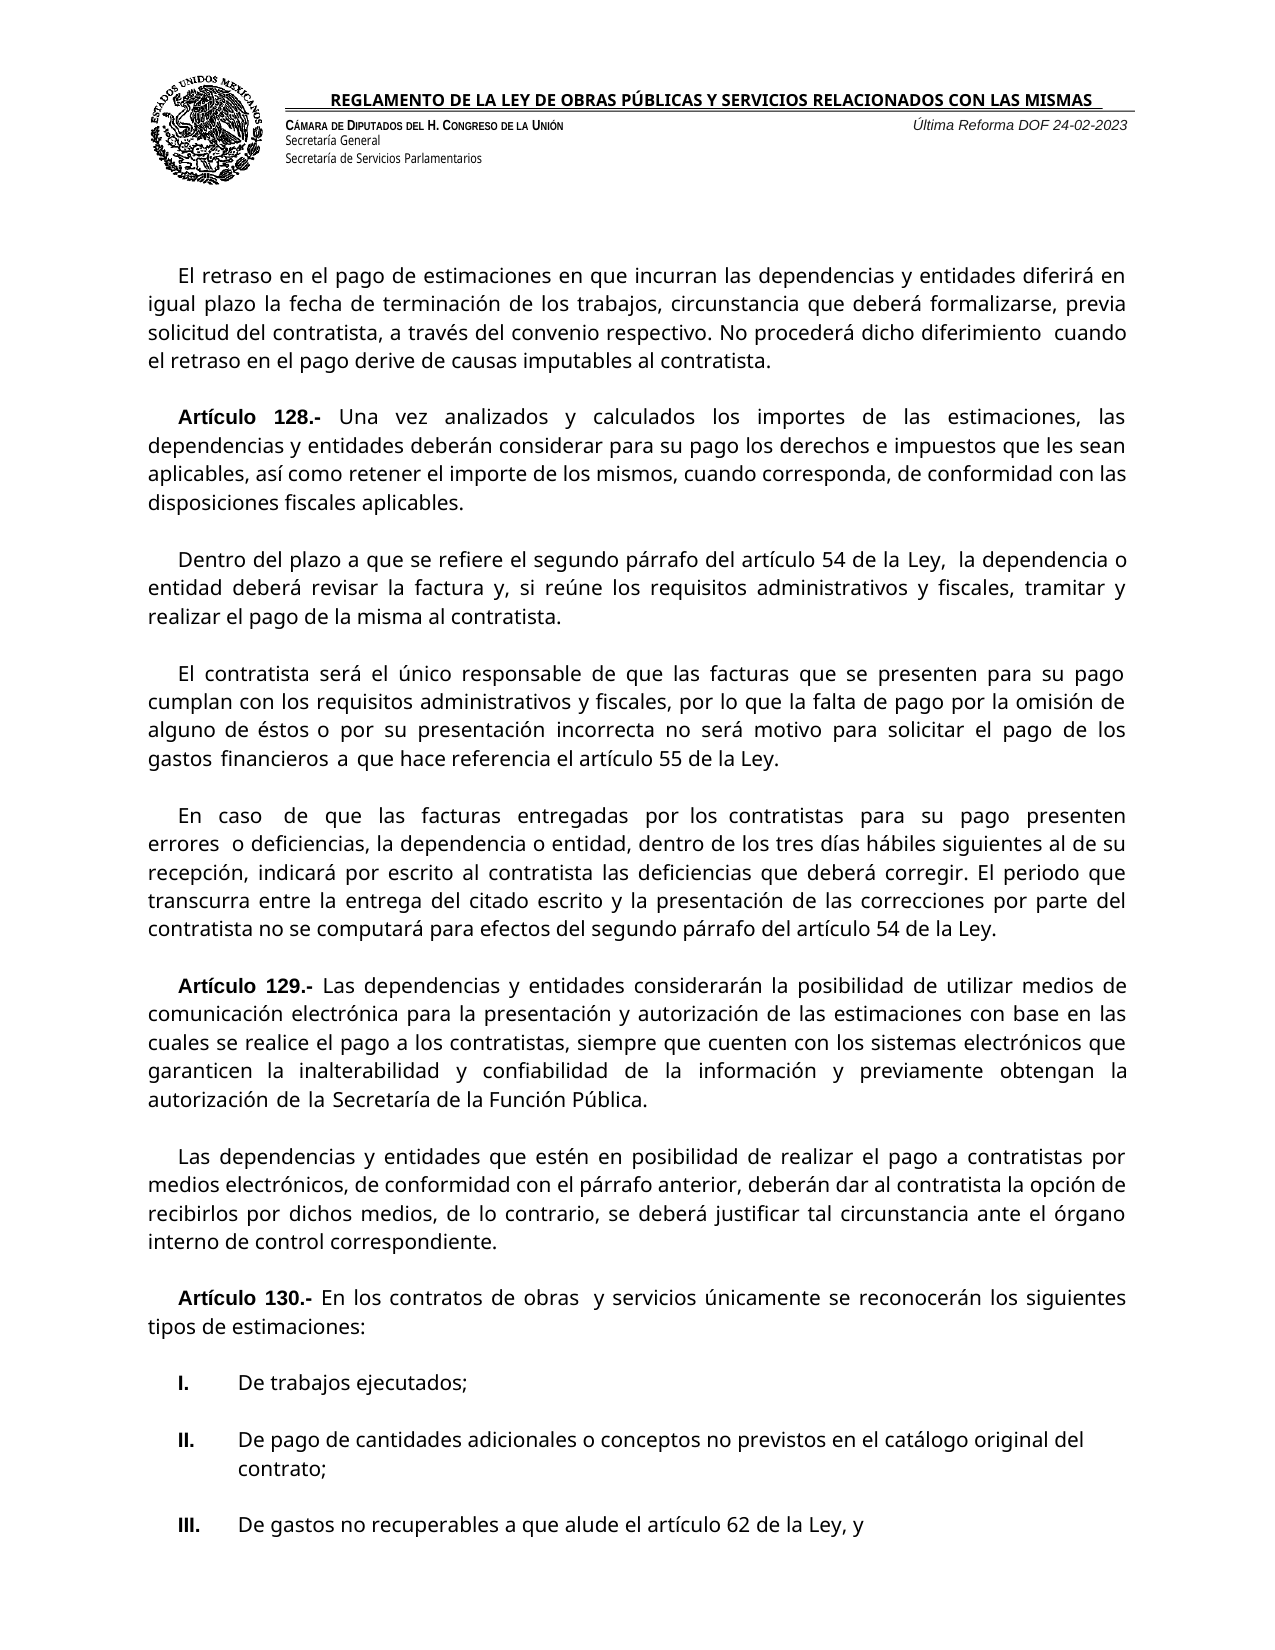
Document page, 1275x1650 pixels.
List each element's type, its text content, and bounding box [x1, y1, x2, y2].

list De trabajos ejecutados; [178, 1368, 1139, 1397]
text Artículo 128.- Una vez analizados y calculados los importes de las estimaciones, las dependencias y entidades deberán considerar para su pago los derechos e impuestos que les sean aplicables, así como retener el importe de los mismos, cuando corresponda, de conformidad con las disposiciones fiscales aplicables. [148, 402, 1127, 516]
text En caso de que las facturas entregadas por los contratistas para su pago presenten errores o deficiencias, la dependencia o entidad, dentro de los tres días hábiles siguientes al de su recepción, indicará por escrito al contratista las deficiencias que deberá corregir. El periodo que transcurra entre la entrega del citado escrito y la presentación de las correcciones por parte del contratista no se computará para efectos del segundo párrafo del artículo 54 de la Ley. [148, 801, 1127, 943]
text Artículo 130.- En los contratos de obras y servicios únicamente se reconocerán los siguientes tipos de estimaciones: [148, 1283, 1127, 1340]
text El contratista será el único responsable de que las facturas que se presenten para su pago cumplan con los requisitos administrativos y fiscales, por lo que la falta de pago por la omisión de alguno de éstos o por su presentación incorrecta no será motivo para solicitar el pago de los gastos financieros a que hace referencia el artículo 55 de la Ley. [148, 659, 1126, 772]
picture [150, 75, 263, 185]
text Las dependencias y entidades que estén en posibilidad de realizar el pago a contratistas por medios electrónicos, de conformidad con el párrafo anterior, deberán dar al contratista la opción de recibirlos por dichos medios, de lo contrario, se deberá justificar tal circunstancia ante el órgano interno de control correspondiente. [148, 1142, 1127, 1256]
text Artículo 129.- Las dependencias y entidades considerarán la posibilidad de utilizar medios de comunicación electrónica para la presentación y autorización de las estimaciones con base en las cuales se realice el pago a los contratistas, siempre que cuenten con los sistemas electrónicos que garanticen la inalterabilidad y confiabilidad de la información y previamente obtengan la autorización de la Secretaría de la Función Pública. [148, 971, 1128, 1113]
text Dentro del plazo a que se refiere el segundo párrafo del artículo 54 de la Ley, la dependencia o entidad deberá revisar la factura y, si reúne los requisitos administrativos y fiscales, tramitar y realizar el pago de la misma al contratista. [148, 545, 1128, 630]
text El retraso en el pago de estimaciones en que incurran las dependencias y entidades diferirá en igual plazo la fecha de terminación de los trabajos, circunstancia que deberá formalizarse, previa solicitud del contratista, a través del convenio respectivo. No procederá dicho diferimiento cuando el retraso en el pago derive de causas imputables al contratista. [148, 261, 1127, 374]
list De pago de cantidades adicionales o conceptos no previstos en el catálogo original del contrato; [178, 1425, 1139, 1482]
list De gastos no recuperables a que alude el artículo 62 de la Ley, y [178, 1510, 1139, 1538]
